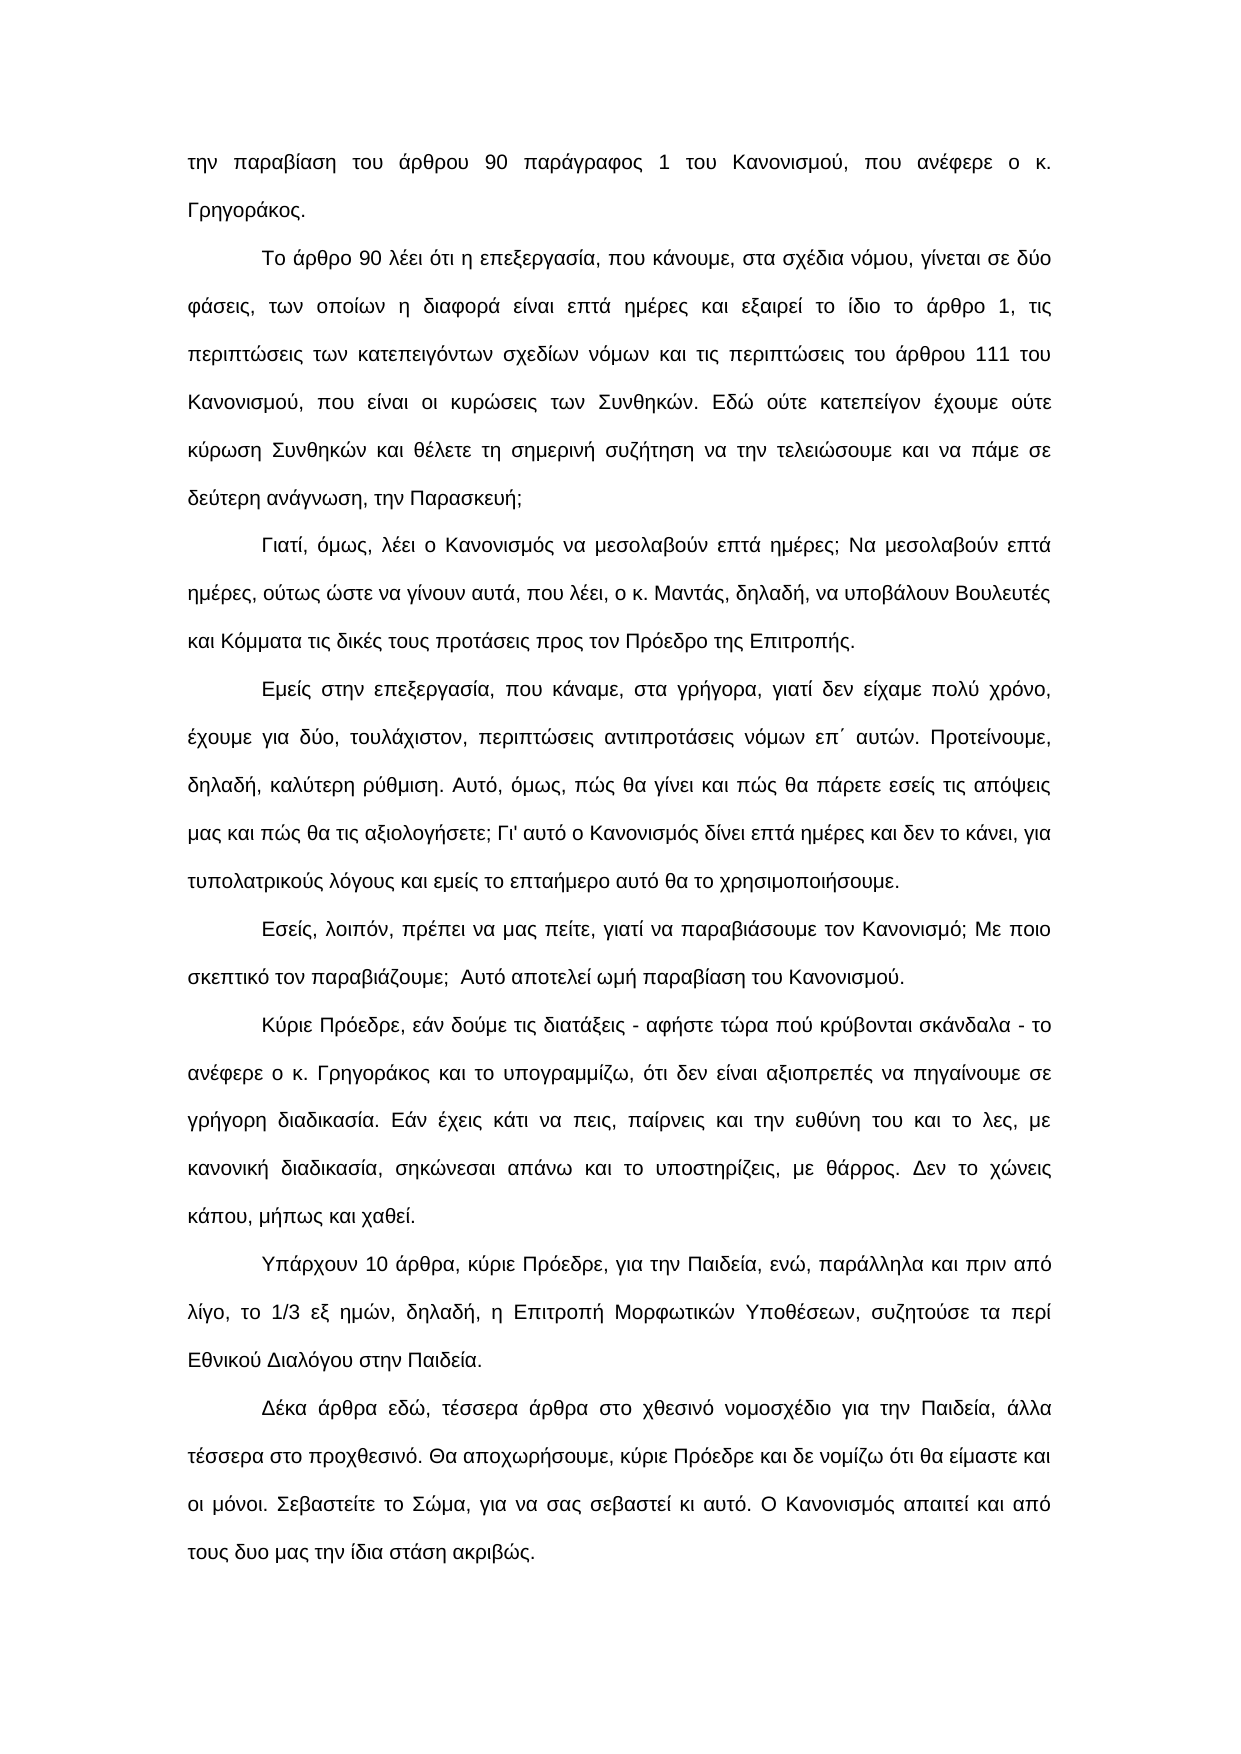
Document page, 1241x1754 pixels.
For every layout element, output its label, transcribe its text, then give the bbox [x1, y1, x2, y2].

text Εσείς, λοιπόν, πρέπει να μας πείτε, γιατί να παραβιάσουμε τον Κανονισμό; Με ποιο σκεπτικό τον παραβιάζουμε; Αυτό αποτελεί ωμή παραβίαση του Κανονισμού. [187, 917, 1053, 988]
text Εμείς στην επεξεργασία, που κάναμε, στα γρήγορα, γιατί δεν είχαμε πολύ χρόνο, έχουμε για δύο, τουλάχιστον, περιπτώσεις αντιπροτάσεις νόμων επ΄ αυτών. Προτείνουμε, δηλαδή, καλύτερη ρύθμιση. Αυτό, όμως, πώς θα γίνει και πώς θα πάρετε εσείς τις απόψεις μας και πώς θα τις αξιολογήσετε; Γι' αυτό ο Κανονισμός δίνει επτά ημέρες και δεν το κάνει, για τυπολατρικούς λόγους και εμείς το επταήμερο αυτό θα το χρησιμοποιήσουμε. [187, 677, 1053, 893]
text Γιατί, όμως, λέει ο Κανονισμός να μεσολαβούν επτά ημέρες; Να μεσολαβούν επτά ημέρες, ούτως ώστε να γίνουν αυτά, που λέει, ο κ. Μαντάς, δηλαδή, να υποβάλουν Βουλευτές και Κόμματα τις δικές τους προτάσεις προς τον Πρόεδρο της Επιτροπής. [187, 533, 1053, 653]
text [187, 150, 1053, 222]
text Κύριε Πρόεδρε, εάν δούμε τις διατάξεις - αφήστε τώρα πού κρύβονται σκάνδαλα - το ανέφερε ο κ. Γρηγοράκος και το υπογραμμίζω, ότι δεν είναι αξιοπρεπές να πηγαίνουμε σε γρήγορη διαδικασία. Εάν έχεις κάτι να πεις, παίρνεις και την ευθύνη του και το λες, με κανονική διαδικασία, σηκώνεσαι απάνω και το υποστηρίζεις, με θάρρος. Δεν το χώνεις κάπου, μήπως και χαθεί. [187, 1012, 1053, 1228]
text Δέκα άρθρα εδώ, τέσσερα άρθρα στο χθεσινό νομοσχέδιο για την Παιδεία, άλλα τέσσερα στο προχθεσινό. Θα αποχωρήσουμε, κύριε Πρόεδρε και δε νομίζω ότι θα είμαστε και οι μόνοι. Σεβαστείτε το Σώμα, για να σας σεβαστεί κι αυτό. Ο Κανονισμός απαιτεί και από τους δυο μας την ίδια στάση ακριβώς. [187, 1396, 1053, 1563]
text Υπάρχουν 10 άρθρα, κύριε Πρόεδρε, για την Παιδεία, ενώ, παράλληλα και πριν από λίγο, το 1/3 εξ ημών, δηλαδή, η Επιτροπή Μορφωτικών Υποθέσεων, συζητούσε τα περί Εθνικού Διαλόγου στην Παιδεία. [187, 1252, 1053, 1372]
text Το άρθρο 90 λέει ότι η επεξεργασία, που κάνουμε, στα σχέδια νόμου, γίνεται σε δύο φάσεις, των οποίων η διαφορά είναι επτά ημέρες και εξαιρεί το ίδιο το άρθρο 1, τις περιπτώσεις των κατεπειγόντων σχεδίων νόμων και τις περιπτώσεις του άρθρου 111 του Κανονισμού, που είναι οι κυρώσεις των Συνθηκών. Εδώ ούτε κατεπείγον έχουμε ούτε κύρωση Συνθηκών και θέλετε τη σημερινή συζήτηση να την τελειώσουμε και να πάμε σε δεύτερη ανάγνωση, την Παρασκευή; [187, 246, 1053, 509]
